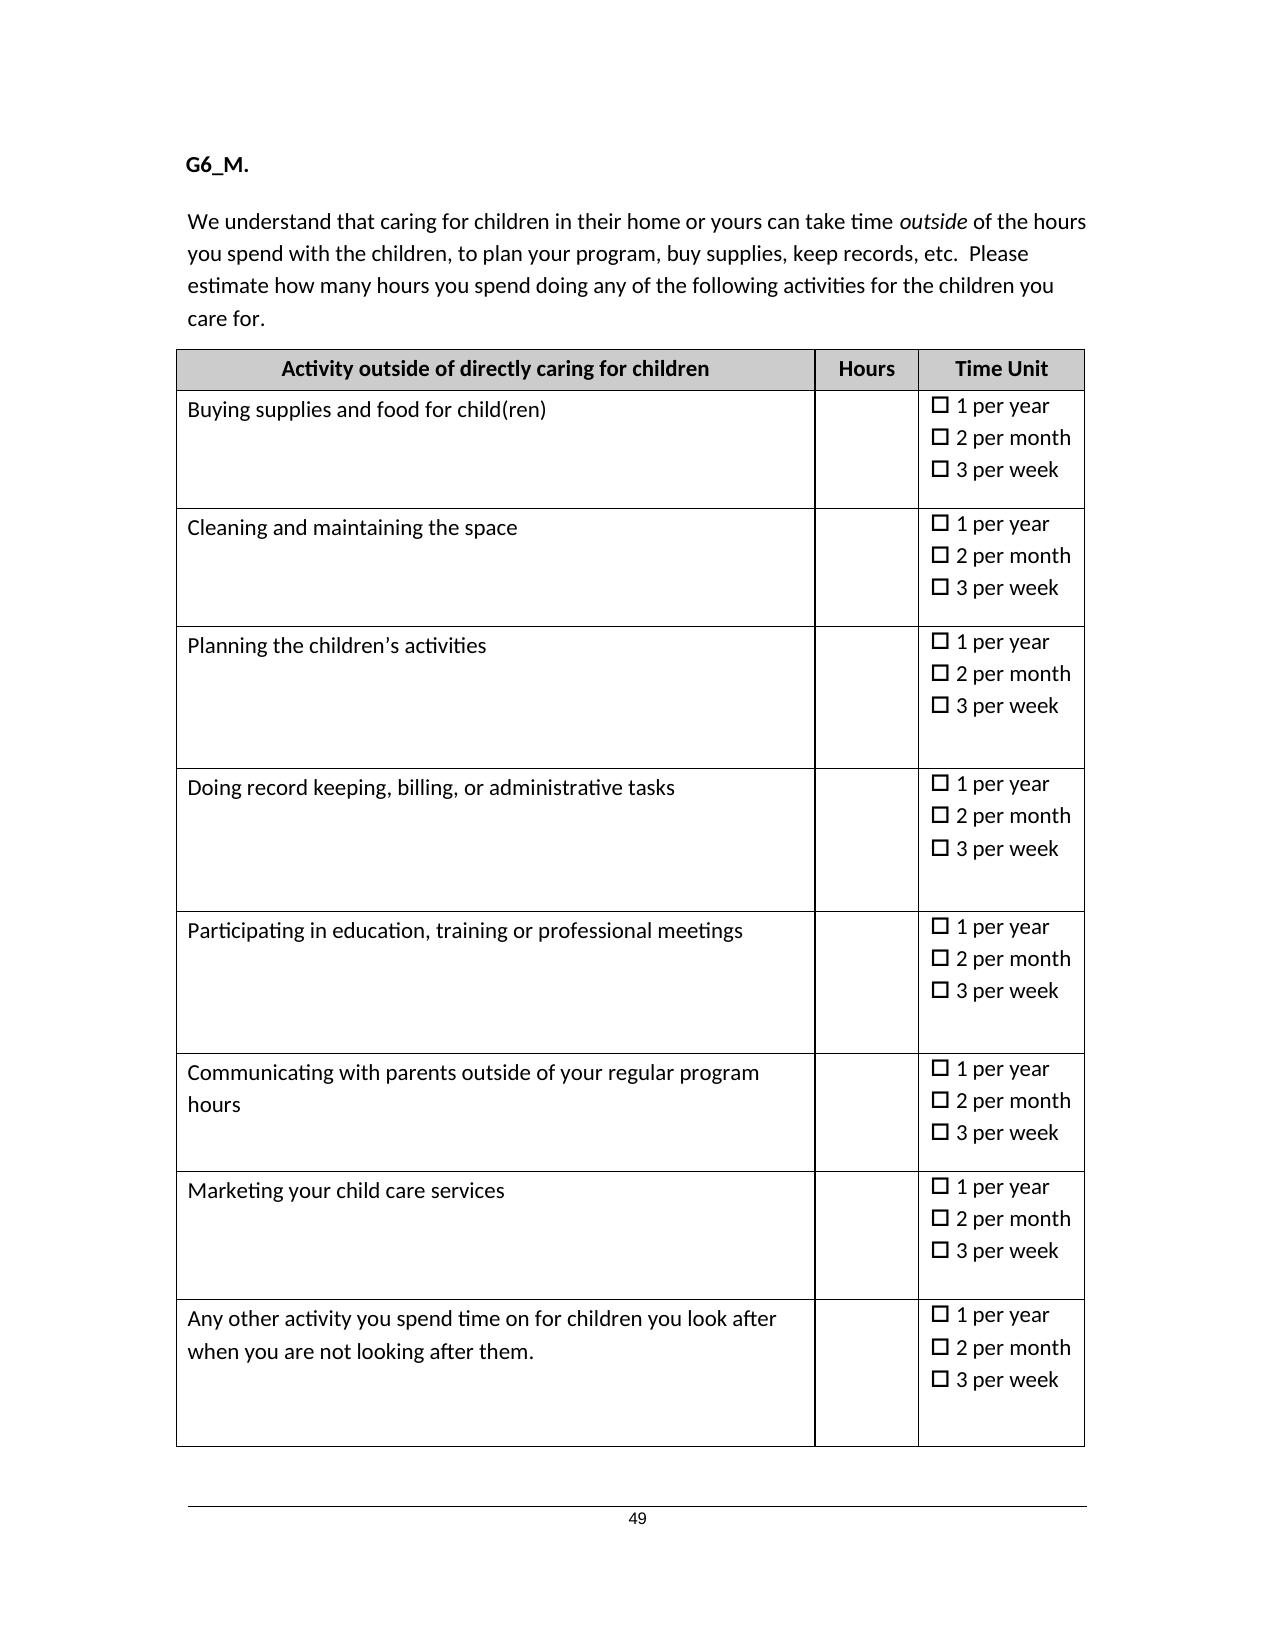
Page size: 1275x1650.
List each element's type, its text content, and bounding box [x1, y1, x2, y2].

table_cell Cleaning and maintaining the space [177, 509, 814, 626]
text We understand that caring for children in their home or yours can take time outside of the hours you spend with the children, to plan your program, buy supplies, keep records, etc. Please estimate how many hours you spend doing any of the following activities for the children you care for. [187, 207, 1087, 332]
table_cell Participating in education, training or professional meetings [177, 912, 814, 1053]
table_cell 1 per year 2 per month 3 per week [919, 912, 1084, 1053]
table_cell Buying supplies and food for child(ren) [177, 391, 814, 508]
table_cell Marketing your child care services [177, 1172, 814, 1299]
table_cell Communicating with parents outside of your regular program hours [177, 1054, 814, 1171]
table_cell [816, 912, 918, 1053]
table_header Hours [816, 350, 918, 390]
table_cell [816, 391, 918, 508]
table_cell 1 per year 2 per month 3 per week [919, 391, 1084, 508]
table_cell Doing record keeping, billing, or administrative tasks [177, 769, 814, 911]
table_cell [816, 1300, 918, 1446]
table_cell 1 per year 2 per month 3 per week [919, 1054, 1084, 1171]
table_cell 1 per year 2 per month 3 per week [919, 769, 1084, 911]
table_cell 1 per year 2 per month 3 per week [919, 509, 1084, 626]
table_cell Any other activity you spend time on for children you look after when you are not looking after them. [177, 1300, 814, 1446]
table_cell [816, 769, 918, 911]
table_cell 1 per year 2 per month 3 per week [919, 1300, 1084, 1446]
table_cell [816, 509, 918, 626]
table_header Time Unit [919, 350, 1084, 390]
table_cell [816, 1172, 918, 1299]
table_cell [816, 1054, 918, 1171]
table_cell 1 per year 2 per month 3 per week [919, 627, 1084, 768]
table_header Activity outside of directly caring for children [177, 350, 814, 390]
table_cell [816, 627, 918, 768]
table_cell 1 per year 2 per month 3 per week [919, 1172, 1084, 1299]
text G6_M. [186, 150, 1087, 178]
table_cell Planning the children’s activities [177, 627, 814, 768]
